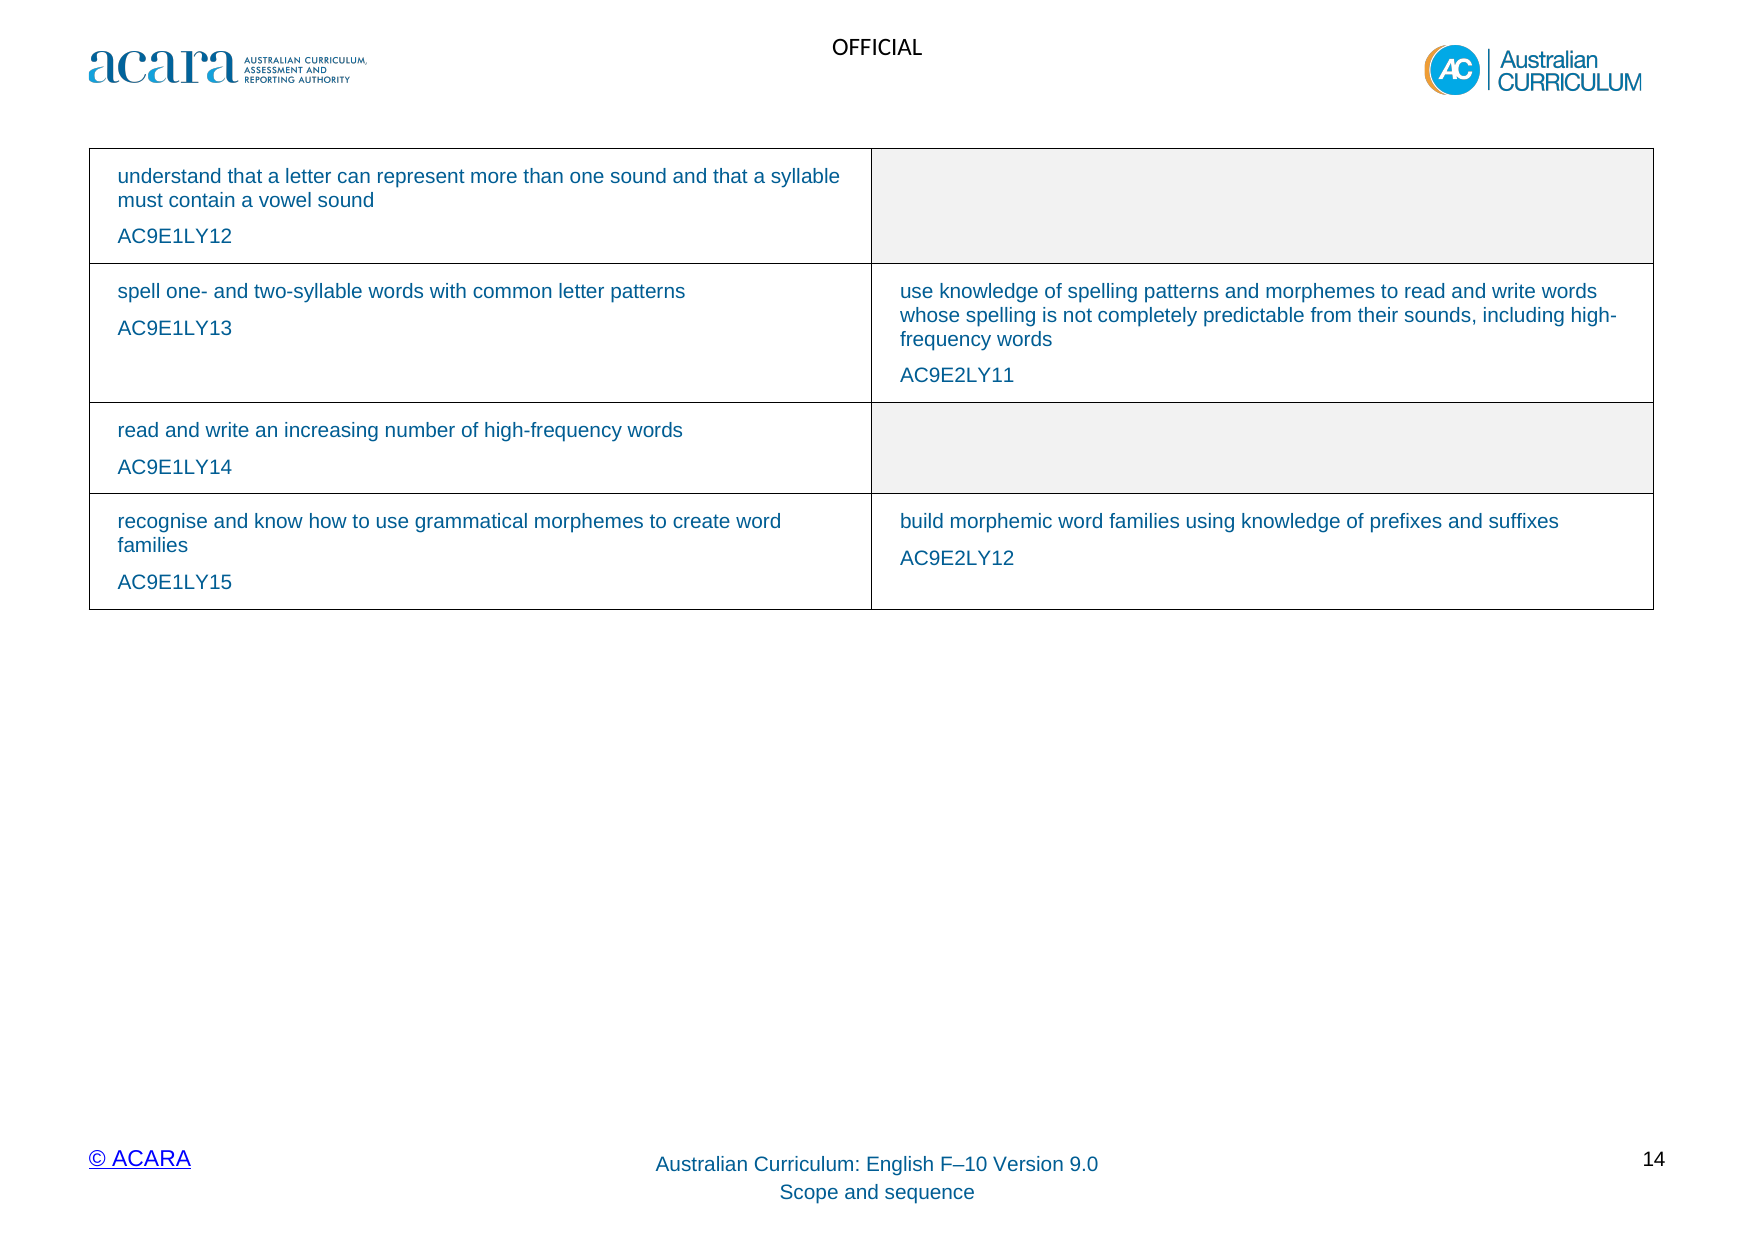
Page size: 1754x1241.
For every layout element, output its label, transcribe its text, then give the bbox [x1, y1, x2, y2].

table_cell understand that a letter can represent more than one sound and that a syllable must contain a vowel sound AC9E1LY12 [90, 149, 871, 263]
picture [1463, 45, 1642, 95]
picture [1424, 45, 1447, 95]
picture [1440, 59, 1471, 79]
table_cell recognise and know how to use grammatical morphemes to create word families AC9E1LY15 [90, 494, 871, 608]
table_cell [872, 149, 1653, 263]
table_cell spell one- and two-syllable words with common letter patterns AC9E1LY13 [90, 264, 871, 402]
table_cell read and write an increasing number of high-frequency words AC9E1LY14 [90, 403, 871, 493]
table_cell use knowledge of spelling patterns and morphemes to read and write words whose spelling is not completely predictable from their sounds, including high-frequency words AC9E2LY11 [872, 264, 1653, 402]
table_cell build morphemic word families using knowledge of prefixes and suffixes AC9E2LY12 [872, 494, 1653, 608]
table_cell [872, 403, 1653, 493]
picture [88, 51, 367, 83]
